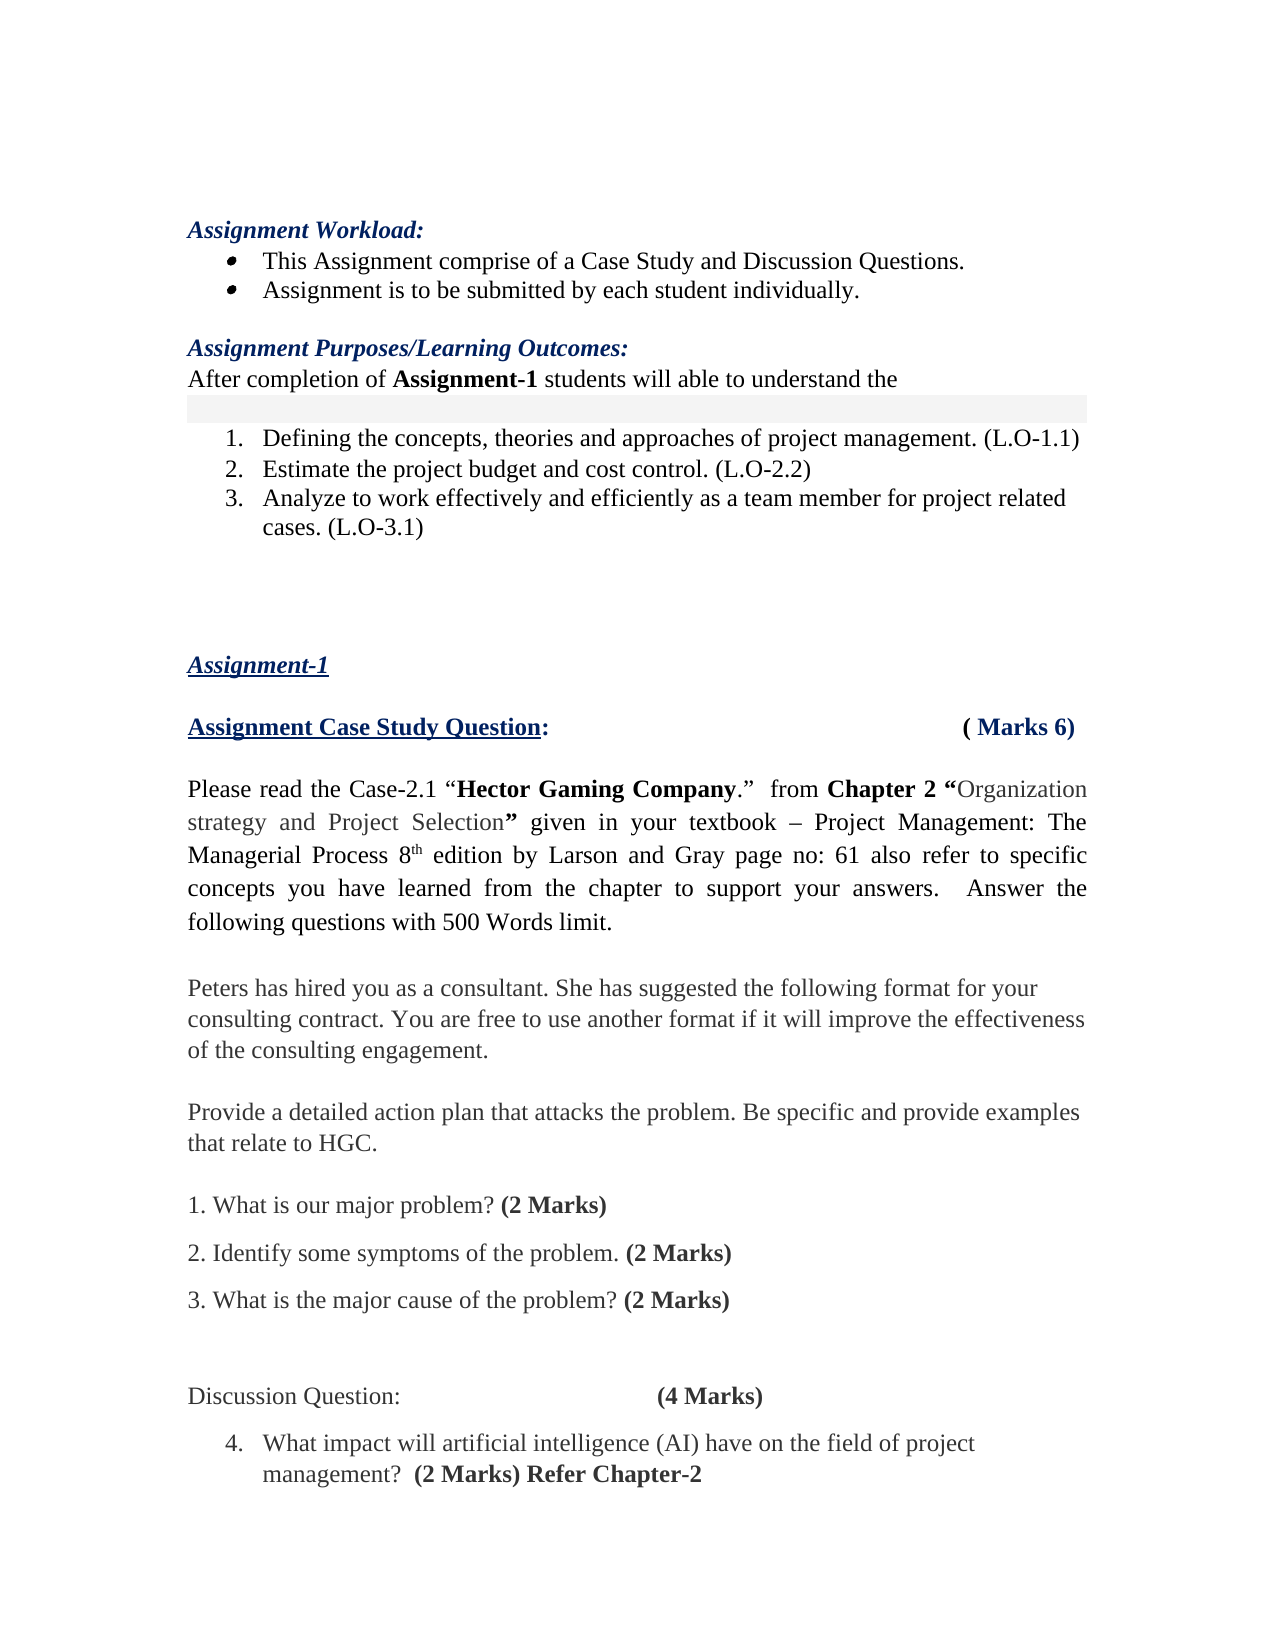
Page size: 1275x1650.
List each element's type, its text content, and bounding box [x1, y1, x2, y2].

text Assignment Purposes/Learning Outcomes: [187, 333, 1087, 361]
text Assignment Case Study Question: ( Marks 6) [187, 712, 1087, 741]
list Estimate the project budget and cost control. (L.O-2.2) [225, 454, 1087, 483]
list Analyze to work effectively and efficiently as a team member for project related cases. (L.O-3.1) [225, 483, 1087, 541]
text After completion of Assignment-1 students will able to understand the [187, 364, 1087, 392]
list What impact will artificial intelligence (AI) have on the field of project management? (2 Marks) Refer Chapter-2 [225, 1428, 1087, 1488]
text Discussion Question: (4 Marks) [187, 1381, 1087, 1409]
text 3. What is the major cause of the problem? (2 Marks) [187, 1285, 1087, 1314]
list Assignment is to be submitted by each student individually. [225, 275, 1087, 304]
text Assignment-1 [187, 650, 1087, 679]
text Peters has hired you as a consultant. She has suggested the following format for your consulting contract. You are free to use another format if it will improve the effectiveness of the consulting engagement. Provide a detailed action plan that attacks the problem. Be specific and provide examples that relate to HGC. 1. What is our major problem? (2 Marks) [187, 973, 1087, 1219]
text Please read the Case-2.1 “Hector Gaming Company.” from Chapter 2 “Organization strategy and Project Selection” given in your textbook – Project Management: The Managerial Process 8th edition by Larson and Gray page no: 61 also refer to specific concepts you have learned from the chapter to support your answers. Answer the following questions with 500 Words limit. [187, 774, 1087, 935]
list This Assignment comprise of a Case Study and Discussion Questions. [225, 246, 1087, 275]
list Defining the concepts, theories and approaches of project management. (L.O-1.1) [225, 423, 1087, 452]
text 2. Identify some symptoms of the problem. (2 Marks) [187, 1238, 1087, 1266]
text Assignment Workload: [187, 215, 1087, 244]
